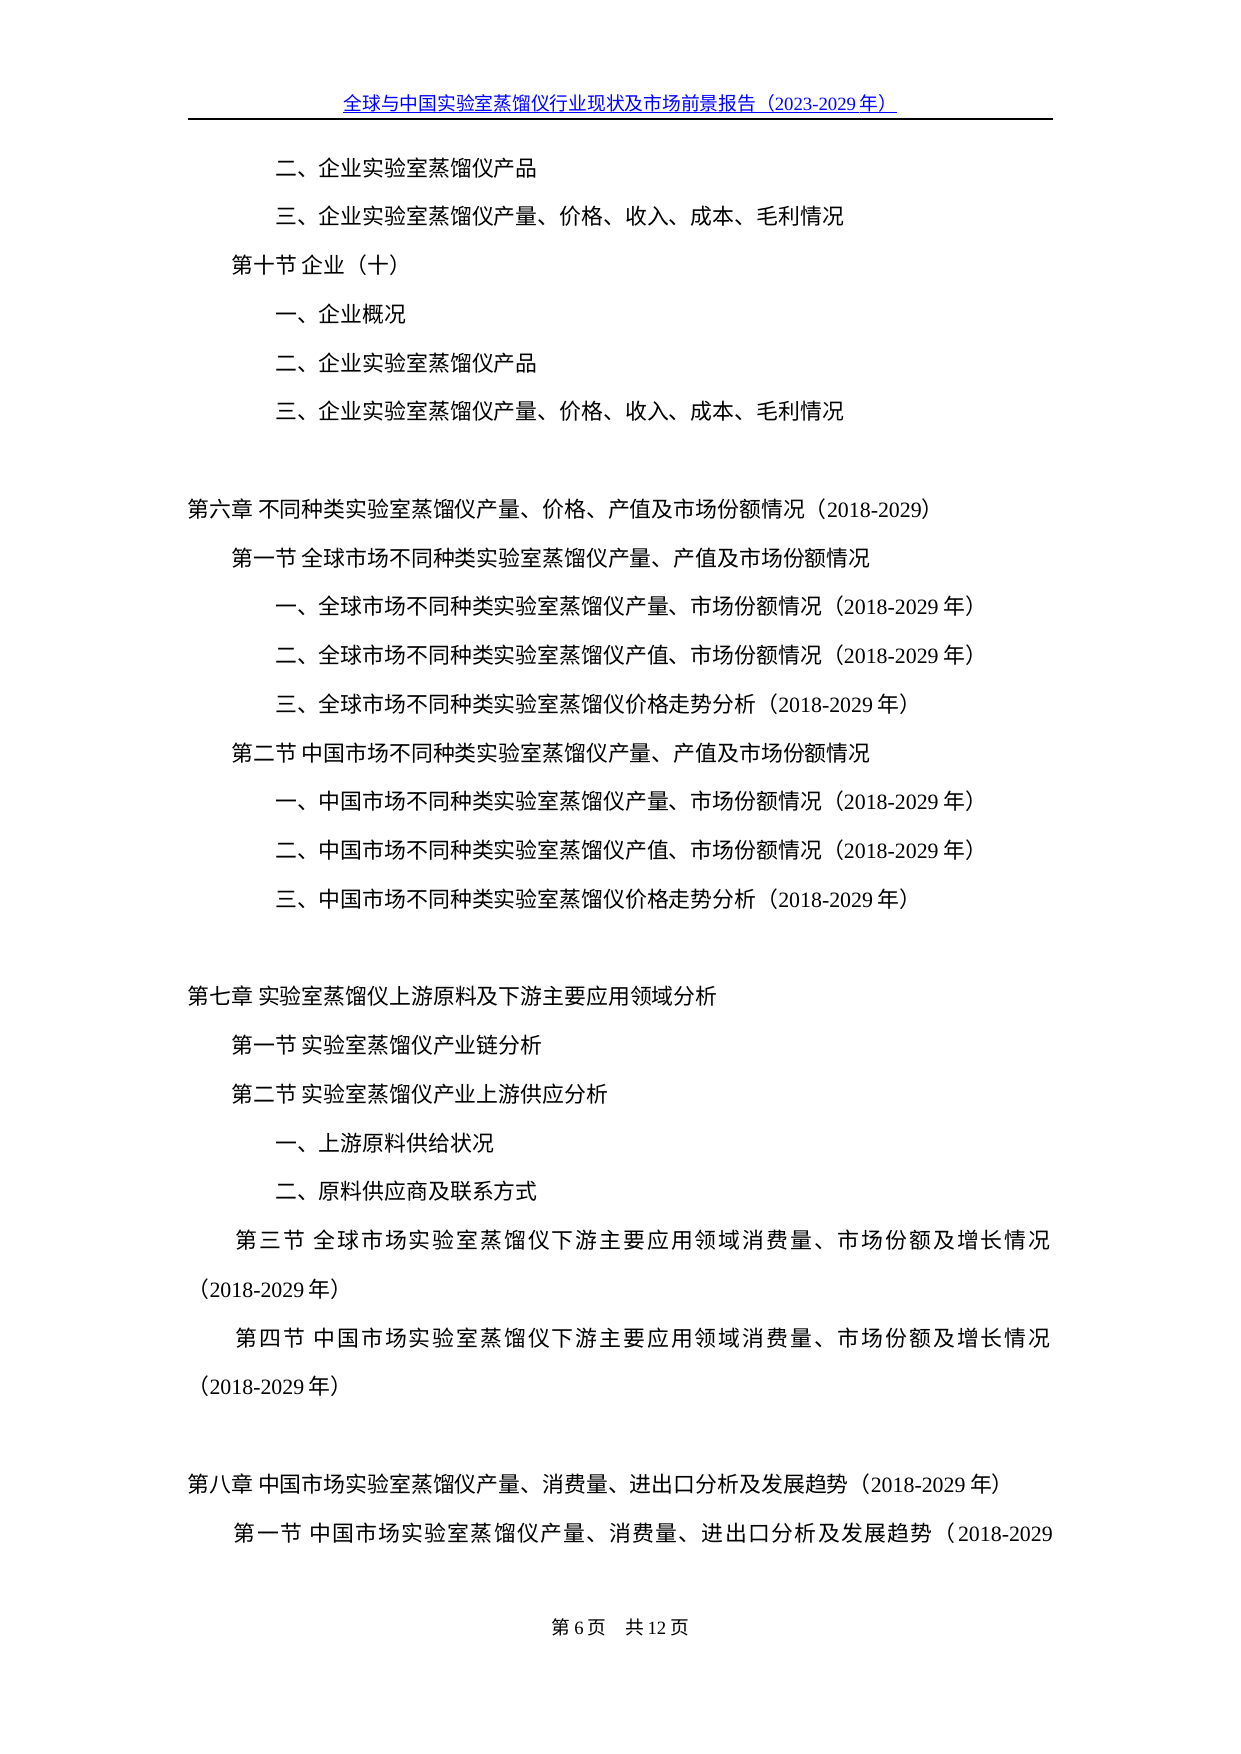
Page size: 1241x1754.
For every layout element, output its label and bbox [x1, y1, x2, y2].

text [187, 150, 1053, 1548]
